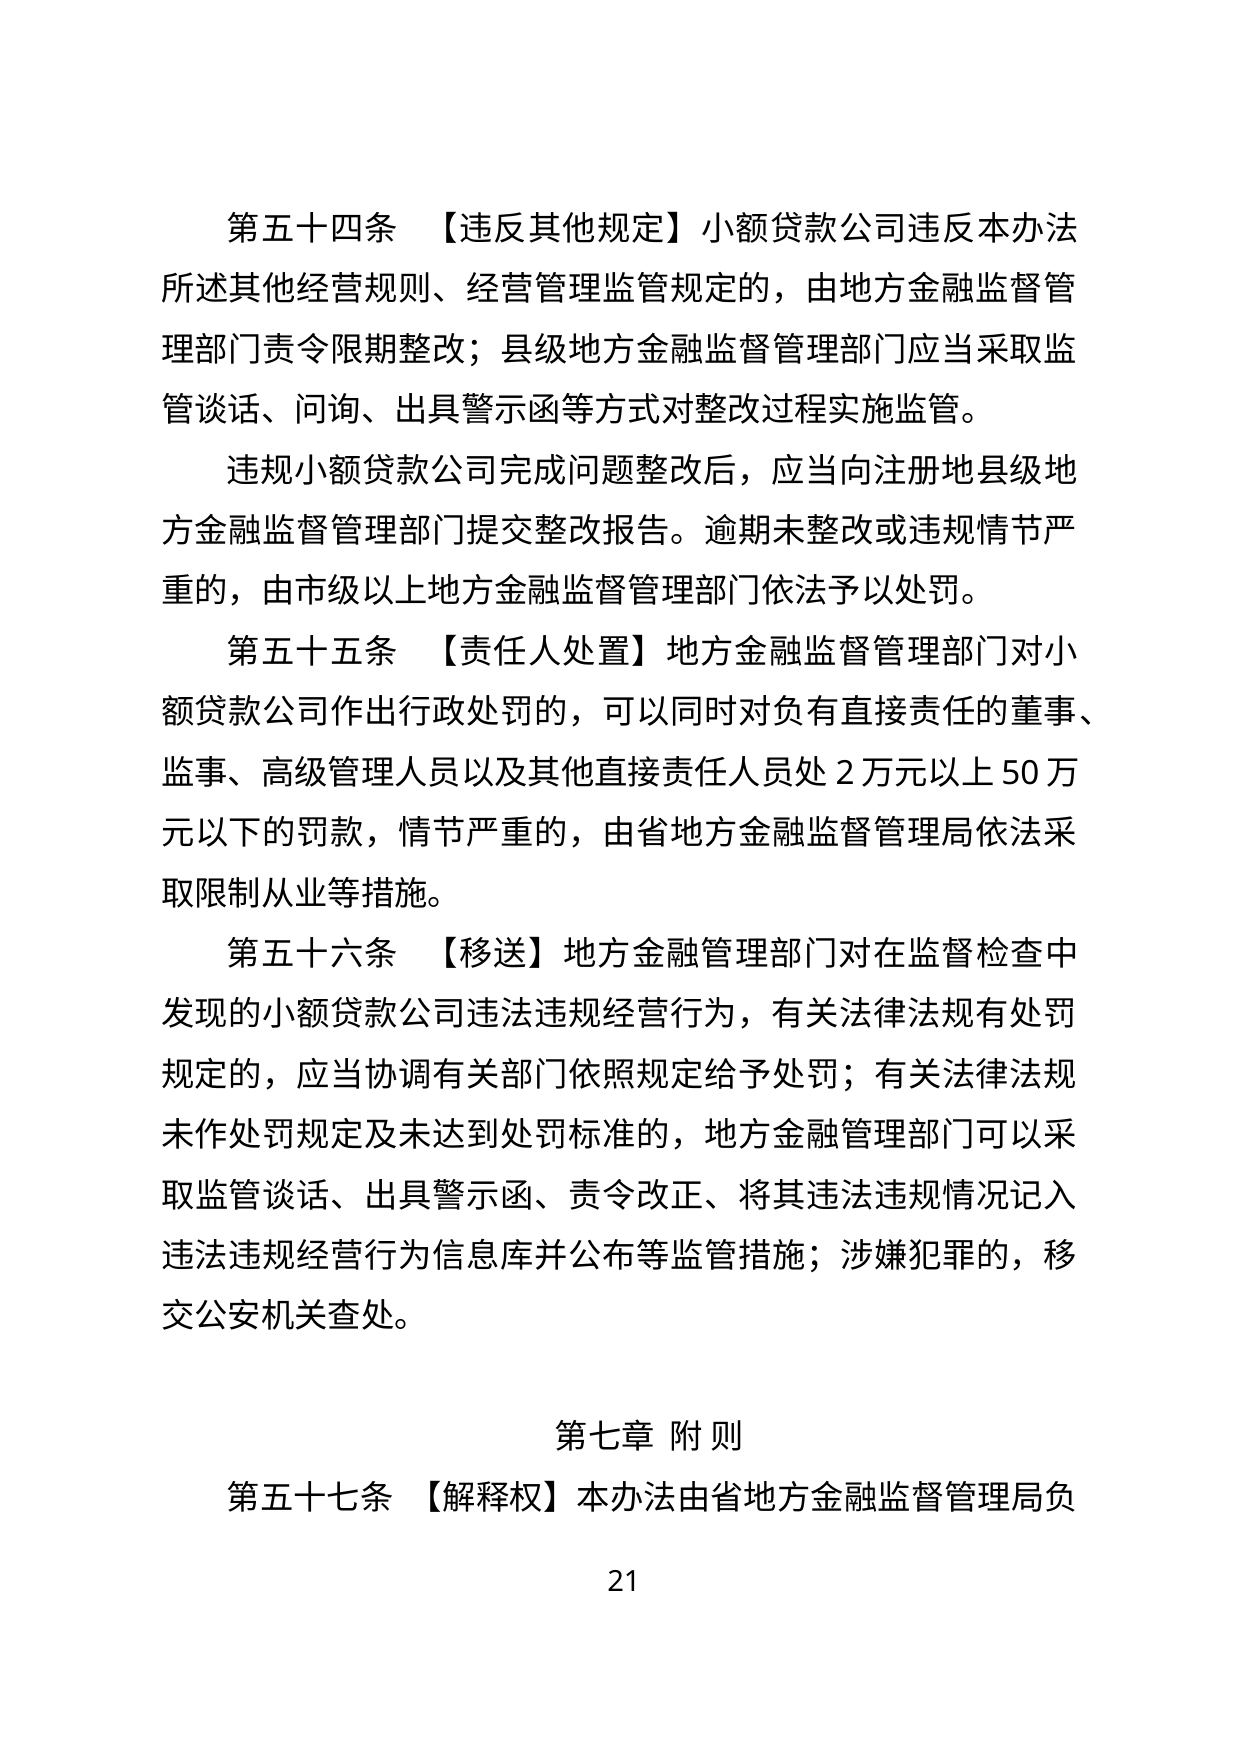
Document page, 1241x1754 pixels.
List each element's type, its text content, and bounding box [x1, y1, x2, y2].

text 第五十六条 【移送】地方金融管理部门对在监督检查中发现的小额贷款公司违法违规经营行为，有关法律法规有处罚规定的，应当协调有关部门依照规定给予处罚；有关法律法规未作处罚规定及未达到处罚标准的，地方金融管理部门可以采取监管谈话、出具警示函、责令改正、将其违法违规情况记入违法违规经营行为信息库并公布等监管措施；涉嫌犯罪的，移交公安机关查处。 [161, 917, 1079, 1340]
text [161, 1461, 1079, 1521]
text 违规小额贷款公司完成问题整改后，应当向注册地县级地方金融监督管理部门提交整改报告。逾期未整改或违规情节严重的，由市级以上地方金融监督管理部门依法予以处罚。 [161, 434, 1079, 615]
text 第七章 附 则 [161, 1400, 1079, 1461]
text 第五十四条 【违反其他规定】小额贷款公司违反本办法所述其他经营规则、经营管理监管规定的，由地方金融监督管理部门责令限期整改；县级地方金融监督管理部门应当采取监管谈话、问询、出具警示函等方式对整改过程实施监管。 [161, 192, 1079, 434]
text 第五十五条 【责任人处置】地方金融监督管理部门对小额贷款公司作出行政处罚的，可以同时对负有直接责任的董事、监事、高级管理人员以及其他直接责任人员处2万元以上50万元以下的罚款，情节严重的，由省地方金融监督管理局依法采取限制从业等措施。 [161, 615, 1079, 917]
